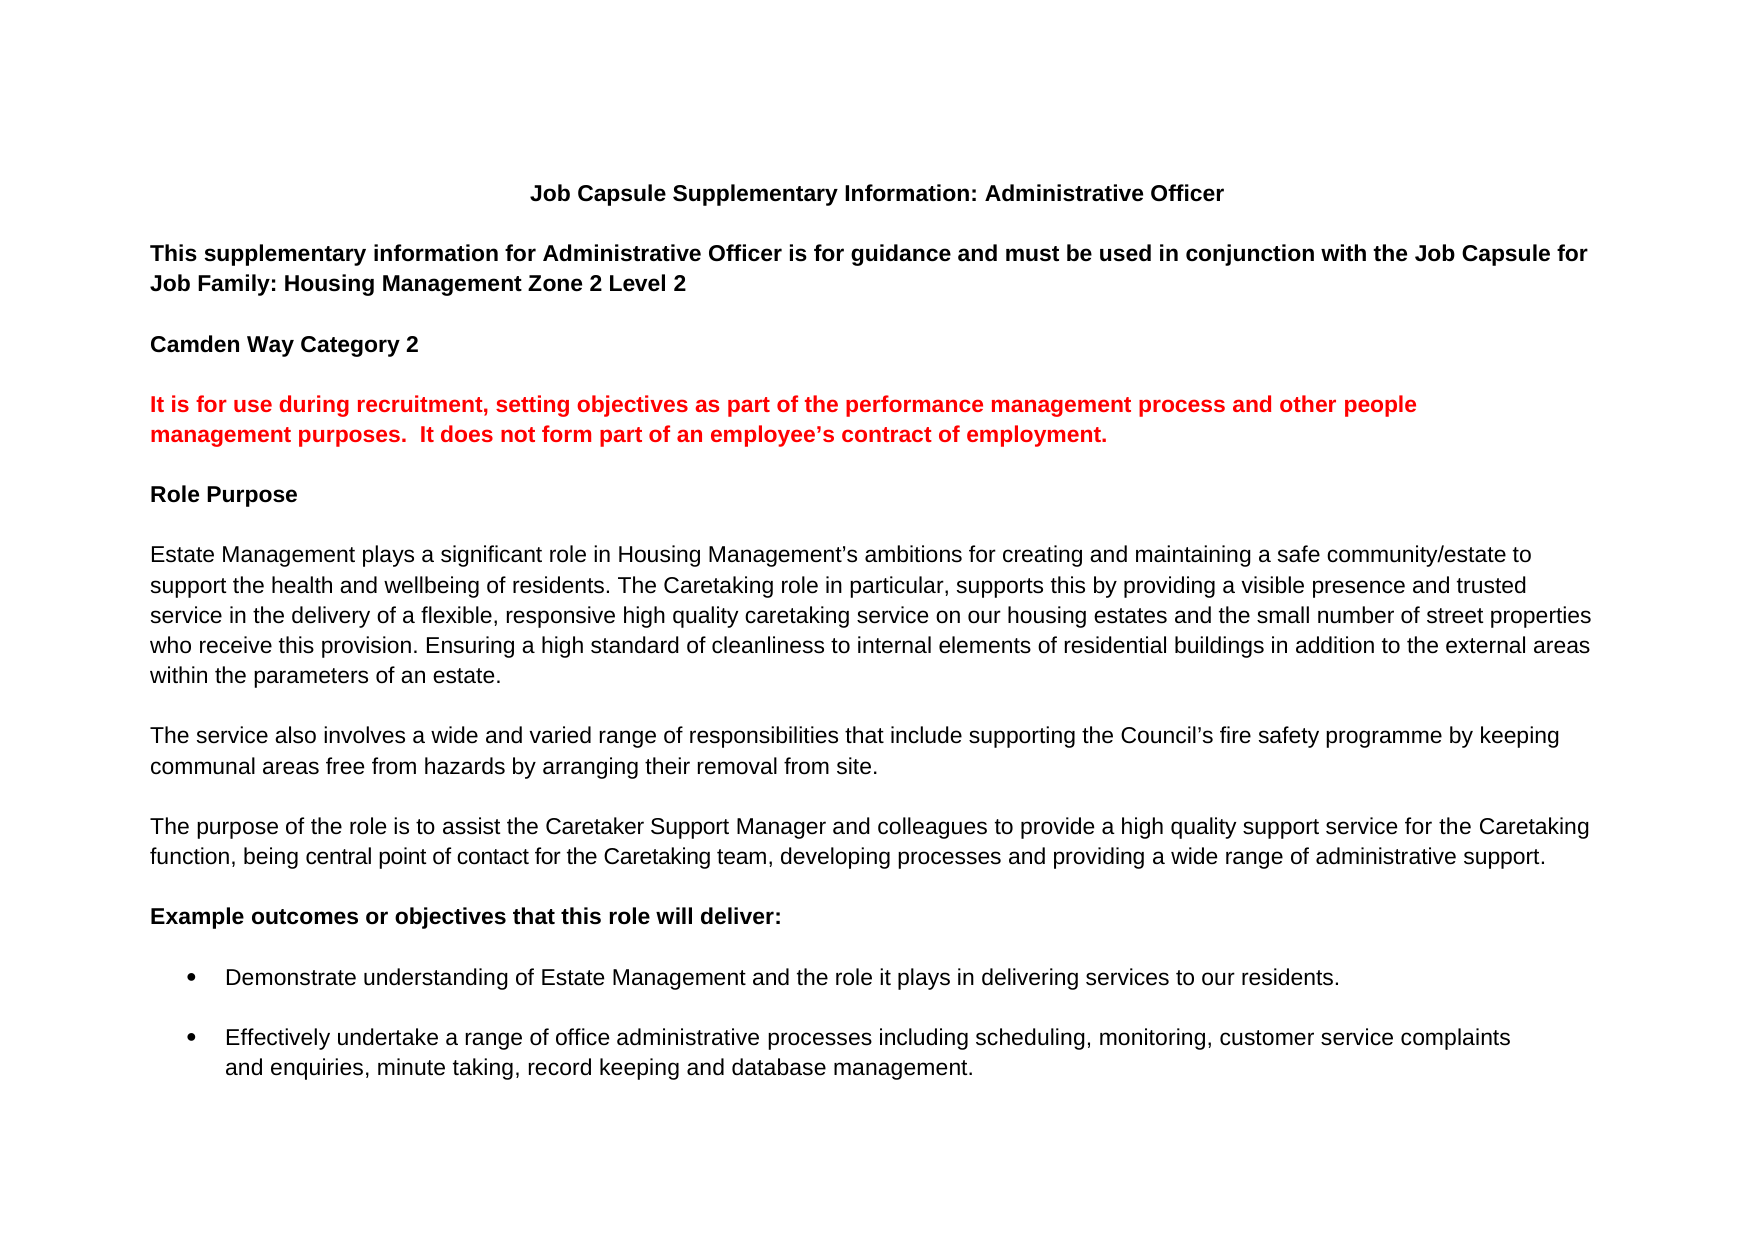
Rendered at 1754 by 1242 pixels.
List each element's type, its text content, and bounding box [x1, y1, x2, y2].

text It is for use during recruitment, setting objectives as part of the performance management process and other people management purposes. It does not form part of an employee’s contract of employment. [150, 391, 1526, 447]
text This supplementary information for Administrative Officer is for guidance and must be used in conjunction with the Job Capsule for Job Family: Housing Management Zone 2 Level 2 [150, 240, 1597, 297]
list Demonstrate understanding of Estate Management and the role it plays in delivering services to our residents. [187, 963, 1604, 990]
text The purpose of the role is to assist the Caretaker Support Manager and colleagues to provide a high quality support service for the Caretaking function, being central point of contact for the Caretaking team, developing processes and providing a wide range of administrative support. [150, 813, 1593, 869]
text Role Purpose [150, 481, 1604, 508]
list Effectively undertake a range of office administrative processes including scheduling, monitoring, customer service complaints and enquiries, minute taking, record keeping and database management. [187, 1024, 1530, 1080]
text The service also involves a wide and varied range of responsibilities that include supporting the Council’s fire safety programme by keeping communal areas free from hazards by arranging their removal from site. [150, 722, 1604, 779]
subtitle Job Capsule Supplementary Information: Administrative Officer [150, 180, 1604, 206]
text Camden Way Category 2 [150, 331, 1160, 357]
subtitle Example outcomes or objectives that this role will deliver: [150, 903, 1604, 930]
text Estate Management plays a significant role in Housing Management’s ambitions for creating and maintaining a safe community/estate to support the health and wellbeing of residents. The Caretaking role in particular, supports this by providing a visible presence and trusted service in the delivery of a flexible, responsive high quality caretaking service on our housing estates and the small number of street properties who receive this provision. Ensuring a high standard of cleanliness to internal elements of residential buildings in addition to the external areas within the parameters of an estate. [150, 541, 1604, 689]
